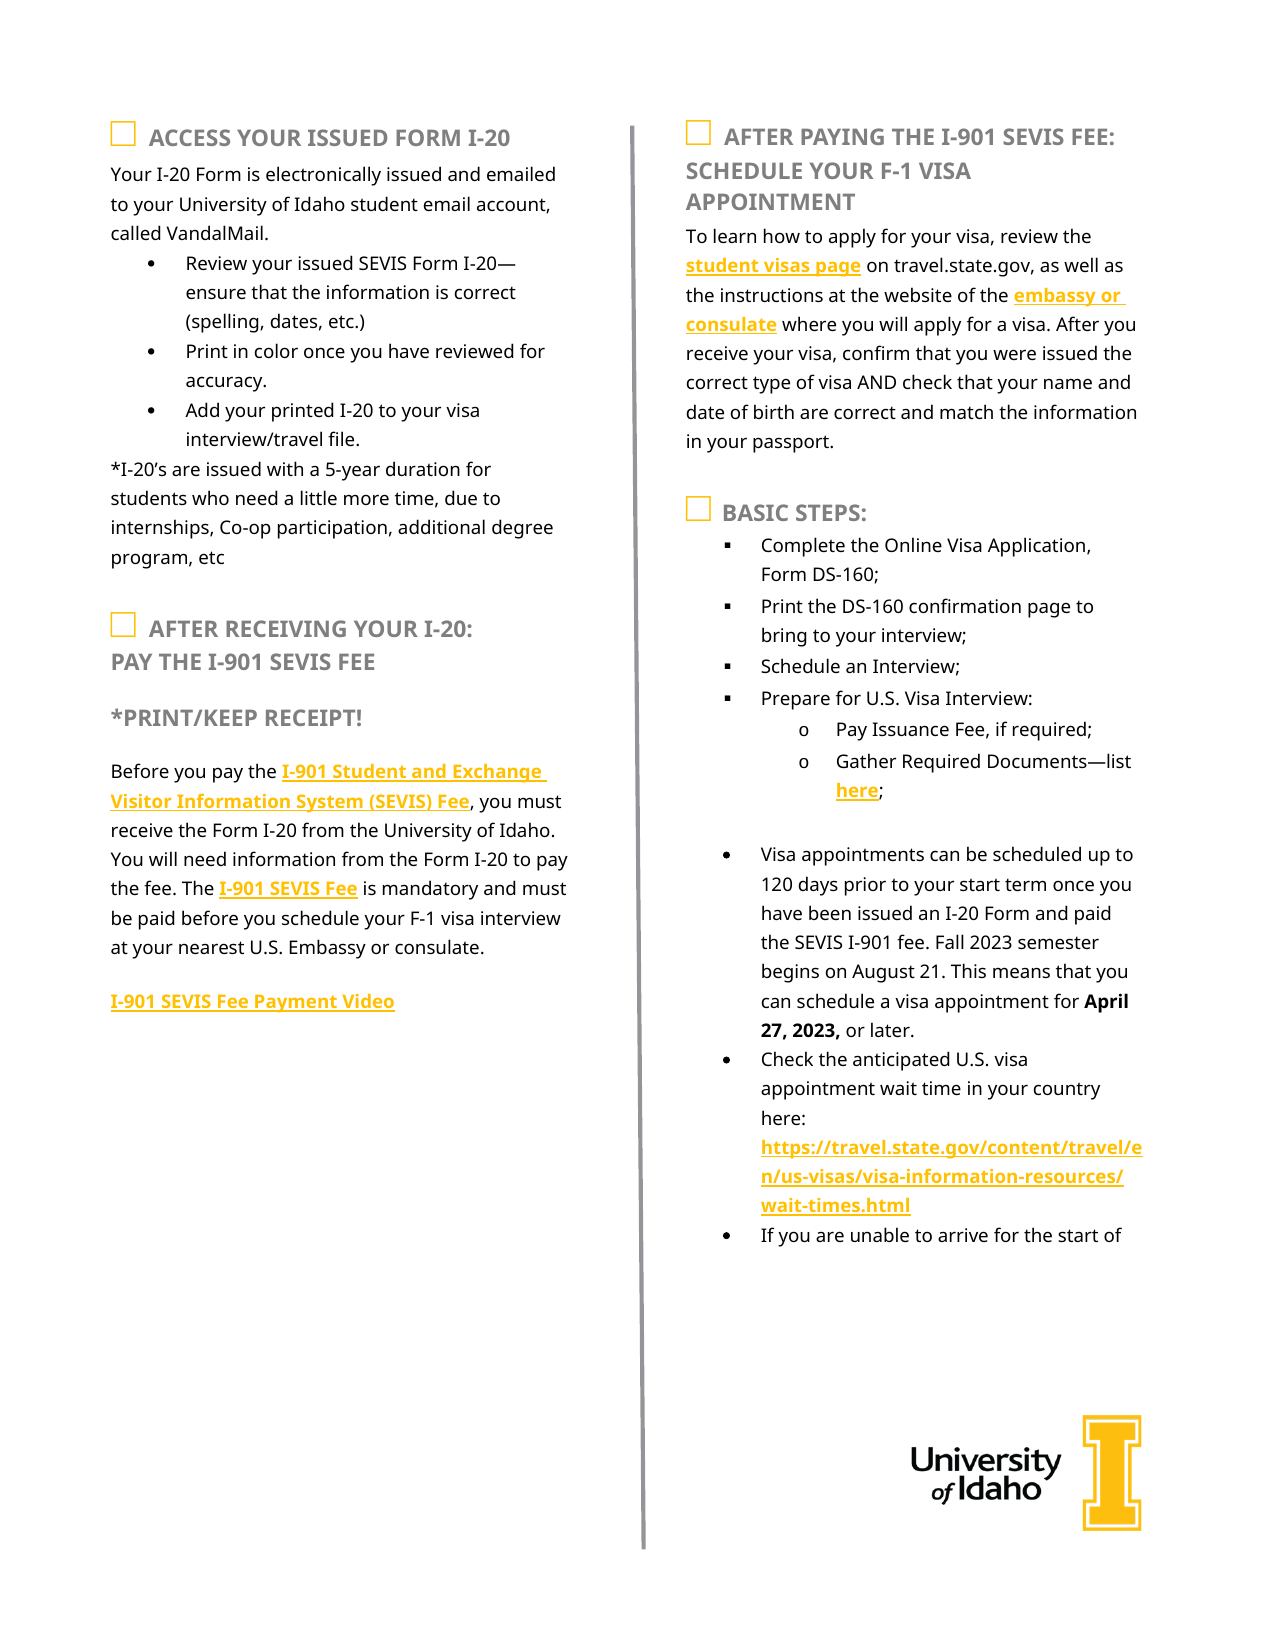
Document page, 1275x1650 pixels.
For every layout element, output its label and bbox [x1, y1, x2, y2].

picture [911, 1415, 1142, 1531]
